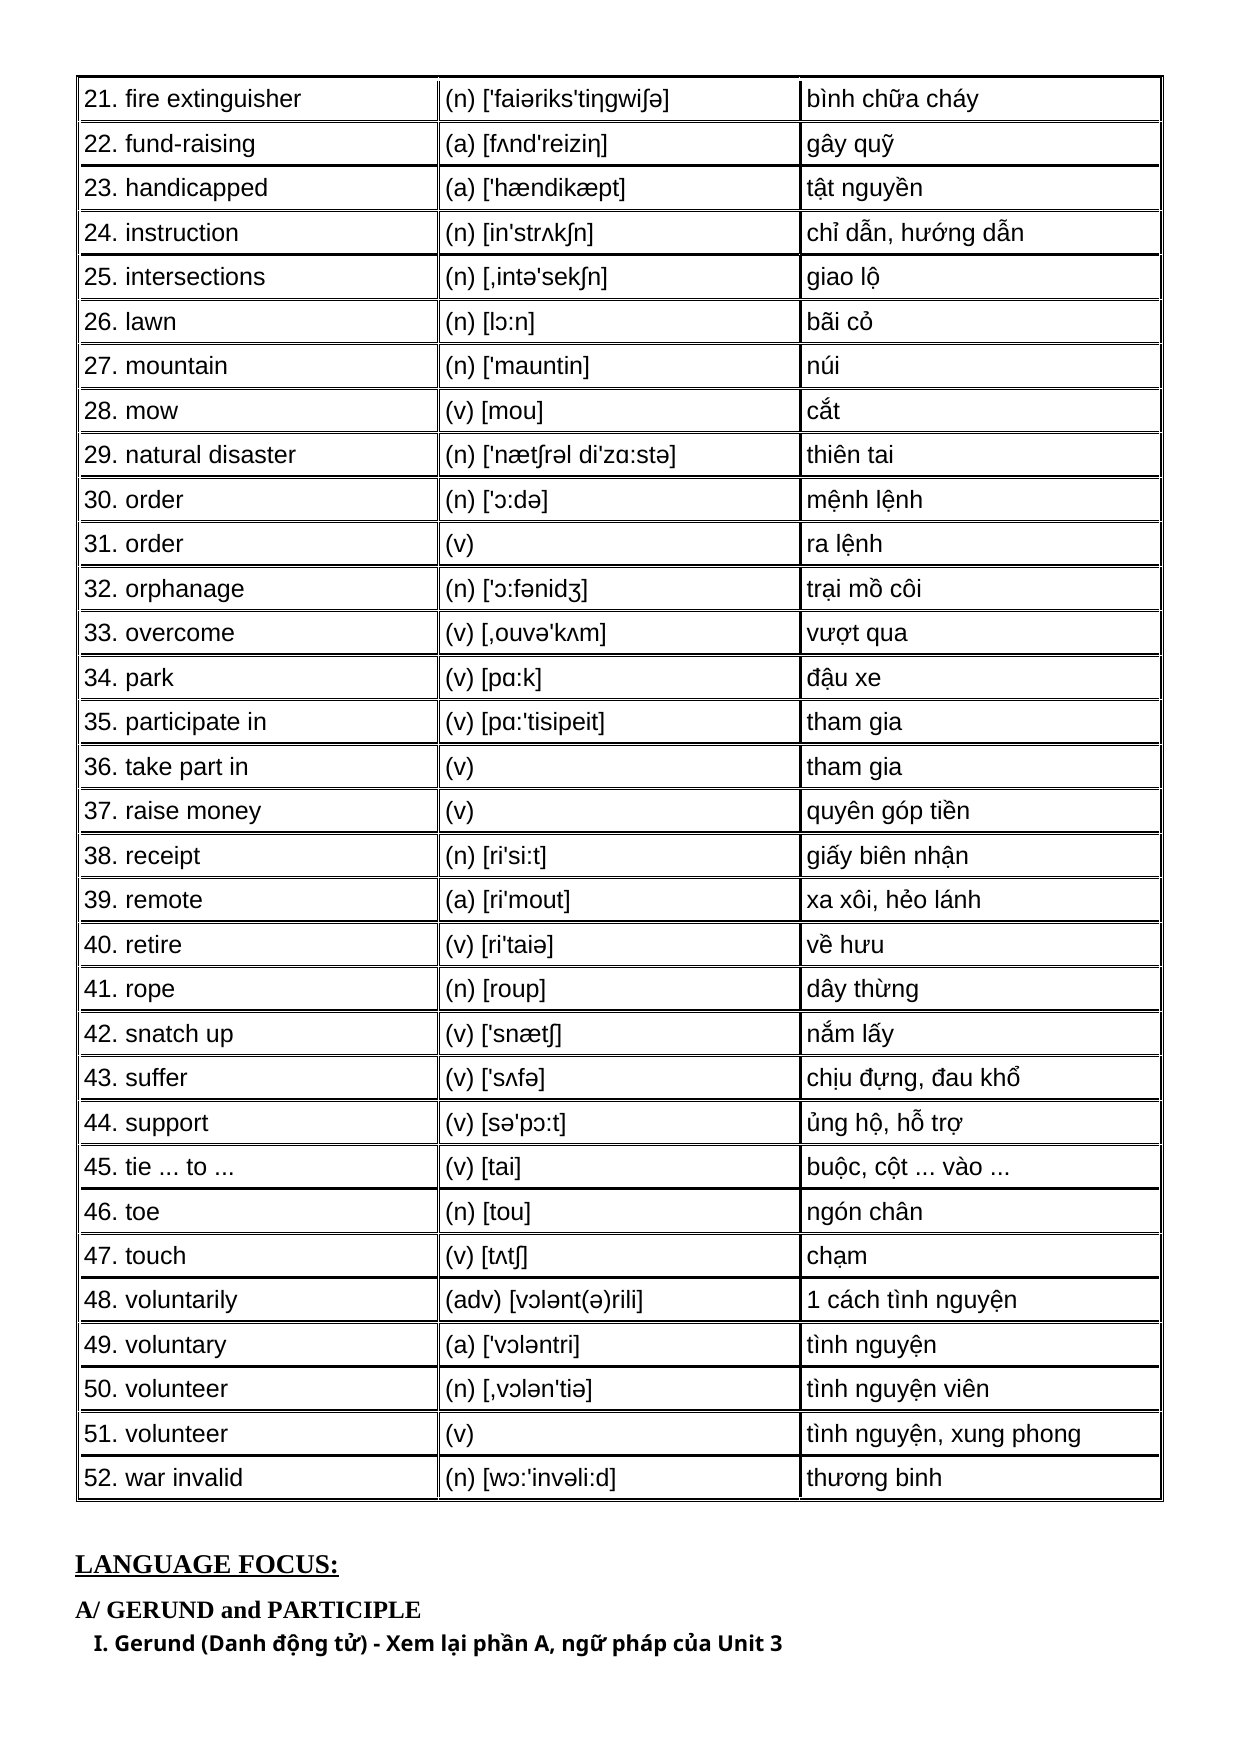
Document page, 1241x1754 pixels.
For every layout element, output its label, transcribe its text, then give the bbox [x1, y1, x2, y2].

table_cell bình chữa cháy [800, 78, 1160, 119]
table_cell (adv) [vɔlənt(ə)rili] [440, 1279, 799, 1320]
table_cell 26. lawn [79, 298, 437, 342]
table_cell (v) [440, 523, 799, 564]
table_cell (n) [,vɔlən'tiə] [440, 1368, 799, 1409]
table_cell 38. receipt [79, 831, 437, 876]
table_cell (n) ['mauntin] [440, 345, 799, 386]
table_cell (v) [440, 1413, 799, 1454]
table_cell gây quỹ [802, 120, 1161, 164]
table_cell 50. volunteer [79, 1365, 437, 1409]
table_cell 44. support [79, 1098, 437, 1142]
table_cell (n) ['faiəriks'tiηgwi∫ə] [439, 77, 800, 119]
table_cell (n) [,intə'sek∫n] [440, 256, 799, 297]
table_cell 42. snatch up [79, 1009, 437, 1053]
table_cell quyên góp tiền [800, 787, 1162, 831]
table_cell 51. volunteer [79, 1409, 437, 1454]
table_cell tình nguyện viên [802, 1365, 1160, 1409]
table_cell (a) [ri'mout] [440, 879, 799, 920]
table_cell nắm lấy [802, 1009, 1161, 1053]
table_cell thương binh [800, 1454, 1160, 1498]
table_cell đậu xe [802, 653, 1161, 698]
table_cell (v) [tʌt∫] [440, 1235, 799, 1276]
table_cell (n) [in'strʌk∫n] [440, 212, 799, 253]
table_cell (a) [fʌnd'reiziη] [440, 123, 799, 164]
table_cell 32. orphanage [79, 564, 437, 609]
table_cell (n) ['ɔ:fənidʒ] [440, 568, 799, 609]
table_cell (n) [roup] [440, 968, 799, 1009]
table_cell 36. take part in [79, 742, 437, 787]
table_cell (v) [tai] [440, 1146, 799, 1187]
table_cell (n) [wɔ:'invəli:d] [439, 1457, 800, 1498]
table_cell 49. voluntary [79, 1320, 437, 1365]
table_cell 35. participate in [77, 698, 439, 742]
table_cell 47. touch [79, 1231, 437, 1276]
table_cell ngón chân [802, 1187, 1160, 1231]
table_cell 45. tie ... to ... [79, 1143, 437, 1187]
table_cell 33. overcome [77, 609, 439, 653]
table_cell 27. mountain [77, 342, 439, 386]
table_cell 43. suffer [79, 1054, 437, 1098]
text LANGUAGE FOCUS: [75, 1548, 1165, 1579]
table_cell về hưu [802, 920, 1161, 964]
table_cell 22. fund-raising [79, 120, 437, 164]
table_cell (a) ['vɔləntri] [440, 1324, 799, 1365]
table_cell giao lộ [802, 253, 1162, 297]
table_cell ủng hộ, hỗ trợ [802, 1098, 1161, 1142]
table_cell 39. remote [77, 876, 439, 920]
table_cell (n) ['ɔ:də] [440, 479, 799, 520]
table_cell 1 cách tình nguyện [802, 1276, 1160, 1320]
table_cell 23. handicapped [79, 164, 437, 208]
text A/ GERUND and PARTICIPLE [75, 1595, 1165, 1624]
table_cell 24. instruction [79, 209, 437, 253]
table_cell (n) [tou] [440, 1190, 799, 1231]
table_cell (v) [ri'taiə] [440, 924, 799, 964]
table_cell 28. mow [79, 386, 437, 431]
table_cell (v) [pɑ:k] [440, 657, 799, 698]
table_cell cắt [802, 386, 1161, 431]
table_cell (v) [440, 746, 799, 787]
table_cell tình nguyện [802, 1320, 1161, 1365]
table_cell 29. natural disaster [77, 431, 439, 475]
table_cell thiên tai [800, 431, 1162, 475]
table_cell 37. raise money [77, 787, 439, 831]
table_cell xa xôi, hẻo lánh [800, 876, 1162, 920]
table_cell (n) ['næt∫rəl di'zɑ:stə] [440, 434, 799, 475]
table_cell buộc, cột ... vào ... [802, 1143, 1161, 1187]
table_cell dây thừng [802, 965, 1161, 1009]
table_cell chịu đựng, đau khổ [802, 1054, 1161, 1098]
table_cell (v) [440, 790, 799, 831]
table_cell ra lệnh [800, 520, 1162, 564]
table_cell tật nguyền [802, 164, 1160, 208]
table_cell chỉ dẫn, hướng dẫn [802, 209, 1161, 253]
table_cell (n) [ri'si:t] [440, 835, 799, 876]
table_cell 46. toe [79, 1187, 437, 1231]
table_cell (v) [,ouvə'kʌm] [440, 612, 799, 653]
table_cell (a) ['hændikæpt] [440, 167, 799, 208]
table_cell 25. intersections [77, 253, 437, 297]
table_cell trại mồ côi [802, 564, 1161, 609]
table_cell 41. rope [79, 965, 437, 1009]
table_cell (v) [mou] [440, 390, 799, 431]
table_cell vượt qua [800, 609, 1162, 653]
table_cell núi [800, 342, 1162, 386]
table_cell (v) ['sʌfə] [440, 1057, 799, 1098]
table_cell (v) [pɑ:'tisipeit] [440, 701, 799, 742]
table_cell tham gia [800, 698, 1162, 742]
table_cell (n) [lɔ:n] [440, 301, 799, 342]
table_cell 21. fire extinguisher [79, 78, 439, 119]
table_cell 48. voluntarily [79, 1276, 437, 1320]
table_cell (v) [sə'pɔ:t] [440, 1102, 799, 1142]
table_cell 30. order [79, 475, 437, 520]
table_cell 34. park [79, 653, 437, 698]
table_cell (v) ['snæt∫] [440, 1013, 799, 1053]
table_cell 31. order [77, 520, 439, 564]
table_cell giấy biên nhận [802, 831, 1161, 876]
table_cell bãi cỏ [802, 298, 1161, 342]
text I. Gerund (Danh động tử) - Xem lại phần A, ngữ pháp của Unit 3 [75, 1624, 1165, 1658]
table_cell chạm [802, 1231, 1161, 1276]
table_cell tham gia [802, 742, 1161, 787]
table_cell mệnh lệnh [802, 475, 1161, 520]
table_cell 40. retire [79, 920, 437, 964]
table_cell tình nguyện, xung phong [802, 1409, 1161, 1454]
table_cell 52. war invalid [79, 1454, 439, 1498]
